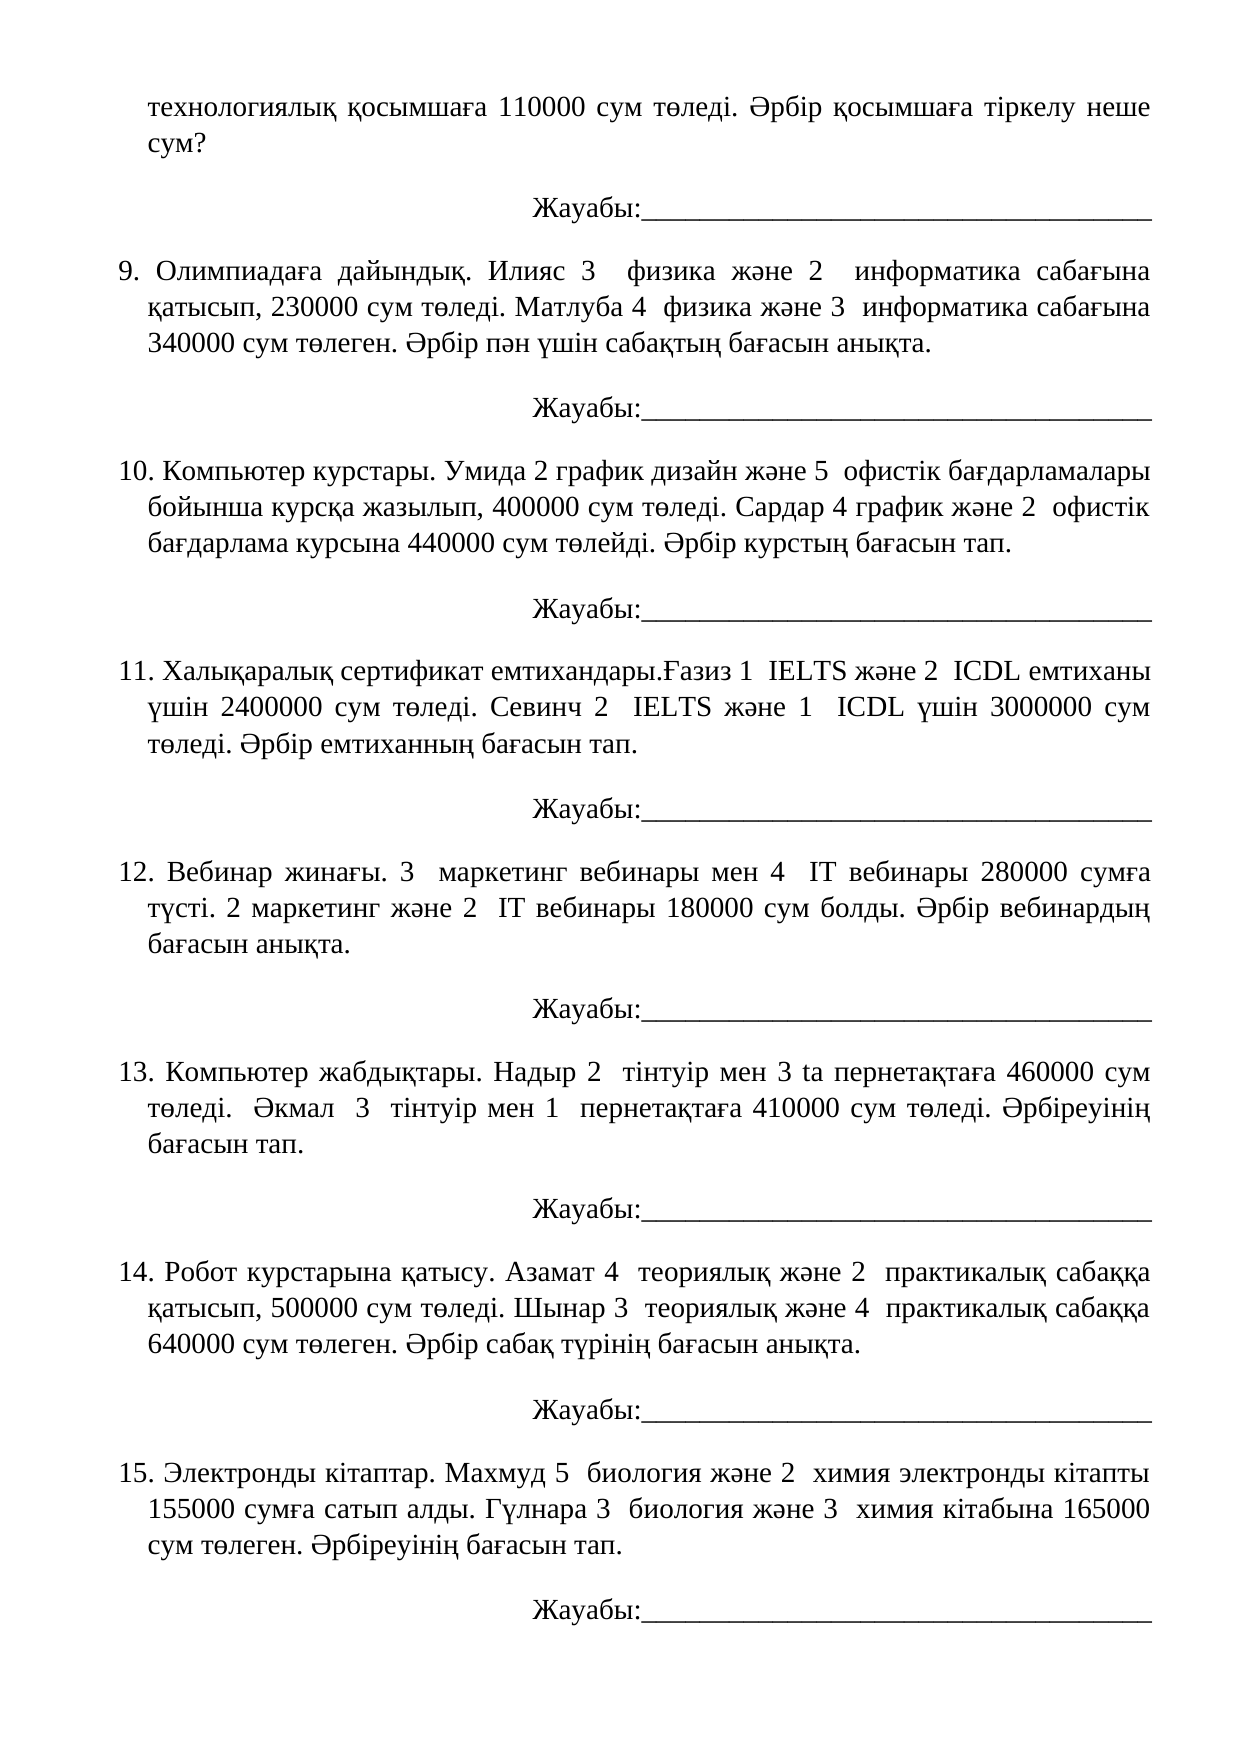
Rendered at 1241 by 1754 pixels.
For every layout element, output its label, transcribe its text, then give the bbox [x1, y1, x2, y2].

text Жауабы:___________________________________ [177, 190, 1152, 224]
text 14. Робот курстарына қатысу. Aзaмат 4 теориялық және 2 практикалық сабаққа қатысып, 500000 сум төледі. Шынар 3 теориялық және 4 практикалық сабаққа 640000 сум төлеген. Әрбір сабақ түрінің бағасын анықта. [118, 1254, 1152, 1360]
text Жауабы:___________________________________ [177, 1192, 1152, 1225]
text 11. Халықаралық сертификат емтихандары.Ғазиз 1 IELTS және 2 ICDL емтиханы үшін 2400000 сум төледі. Севинч 2 IELTS және 1 ICDL үшін 3000000 сум төледі. Әрбір емтиханның бағасын тап. [118, 653, 1152, 759]
text Жауабы:___________________________________ [177, 591, 1152, 624]
text 12. Вебинар жинағы. 3 маркетинг вебинары мен 4 IT вебинары 280000 сумға түсті. 2 маркетинг және 2 IT вебинары 180000 сум болды. Әрбір вебинардың бағасын анықта. [118, 854, 1152, 959]
text Жауабы:___________________________________ [177, 791, 1152, 824]
text Жауабы:___________________________________ [177, 1592, 1152, 1626]
text 9. Олимпиадаға дайындық. Илияс 3 физика және 2 информатика сабағына қатысып, 230000 сум төледі. Матлуба 4 физика және 3 информатика сабағына 340000 сум төлеген. Әрбір пән үшін сабақтың бағасын анықта. [118, 253, 1152, 359]
text Жауабы:___________________________________ [177, 1392, 1152, 1426]
text Жауабы:___________________________________ [177, 390, 1152, 424]
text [118, 89, 1152, 158]
text 10. Компьютер курстары. Умида 2 график дизайн және 5 офистік бағдарламалары бойынша курсқа жазылып, 400000 сум төледі. Сардар 4 график және 2 офистік бағдарлама курсына 440000 сум төлейді. Әрбір курстың бағасын тап. [118, 453, 1152, 559]
text 13. Компьютер жабдықтары. Надыр 2 тінтуір мен 3 ta пернетақтаға 460000 сум төледі. Әкмал 3 тінтуір мен 1 пернетақтаға 410000 сум төледі. Әрбіреуінің бағасын тап. [118, 1054, 1152, 1160]
text Жауабы:___________________________________ [177, 991, 1152, 1025]
text 15. Электронды кітаптар. Mахмуд 5 биология және 2 химия электронды кітапты 155000 сумға сатып алды. Гүлнара 3 биология және 3 химия кітабына 165000 сум төлеген. Әрбіреуінің бағасын тап. [118, 1455, 1152, 1561]
